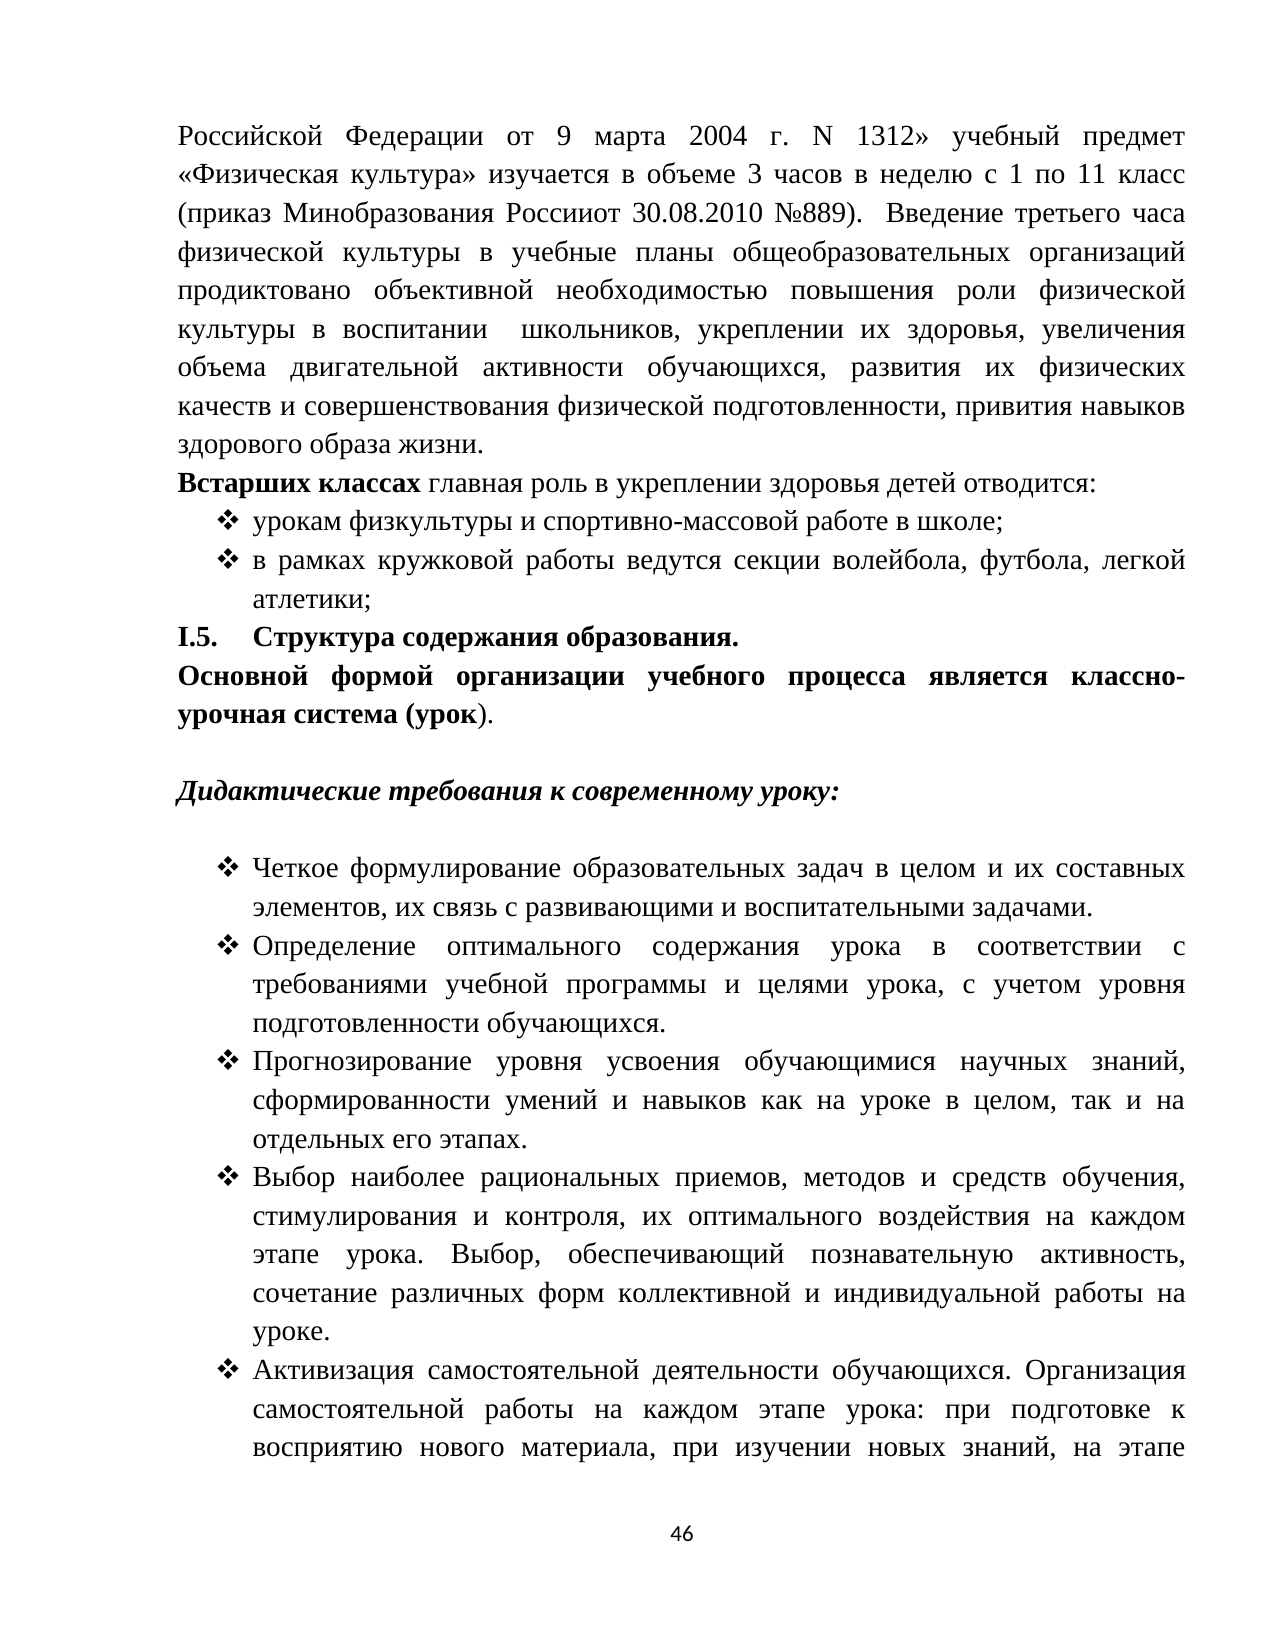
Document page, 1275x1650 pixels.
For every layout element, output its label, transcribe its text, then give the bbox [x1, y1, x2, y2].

list Прогнозирование уровня усвоения обучающимися научных знаний, сформированности умений и навыков как на уроке в целом, так и на отдельных его этапах. [215, 1043, 1186, 1154]
list Структура содержания образования. [177, 619, 1186, 653]
list урокам физкультуры и спортивно-массовой работе в школе; [215, 503, 1186, 537]
text Основной формой организации учебного процесса является классно-урочная система (урок). [177, 658, 1186, 730]
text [177, 118, 1186, 460]
text Дидактические требования к современному уроку: [177, 773, 1186, 807]
list Определение оптимального содержания урока в соответствии с требованиями учебной программы и целями урока, с учетом уровня подготовленности обучающихся. [215, 928, 1186, 1038]
text Встарших классах главная роль в укреплении здоровья детей отводится: [177, 465, 1186, 498]
list Выбор наиболее рациональных приемов, методов и средств обучения, стимулирования и контроля, их оптимального воздействия на каждом этапе урока. Выбор, обеспечивающий познавательную активность, сочетание различных форм коллективной и индивидуальной работы на уроке. [215, 1159, 1186, 1347]
list в рамках кружковой работы ведутся секции волейбола, футбола, легкой атлетики; [215, 542, 1186, 614]
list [215, 1352, 1186, 1463]
list Четкое формулирование образовательных задач в целом и их составных элементов, их связь с развивающими и воспитательными задачами. [215, 851, 1186, 923]
